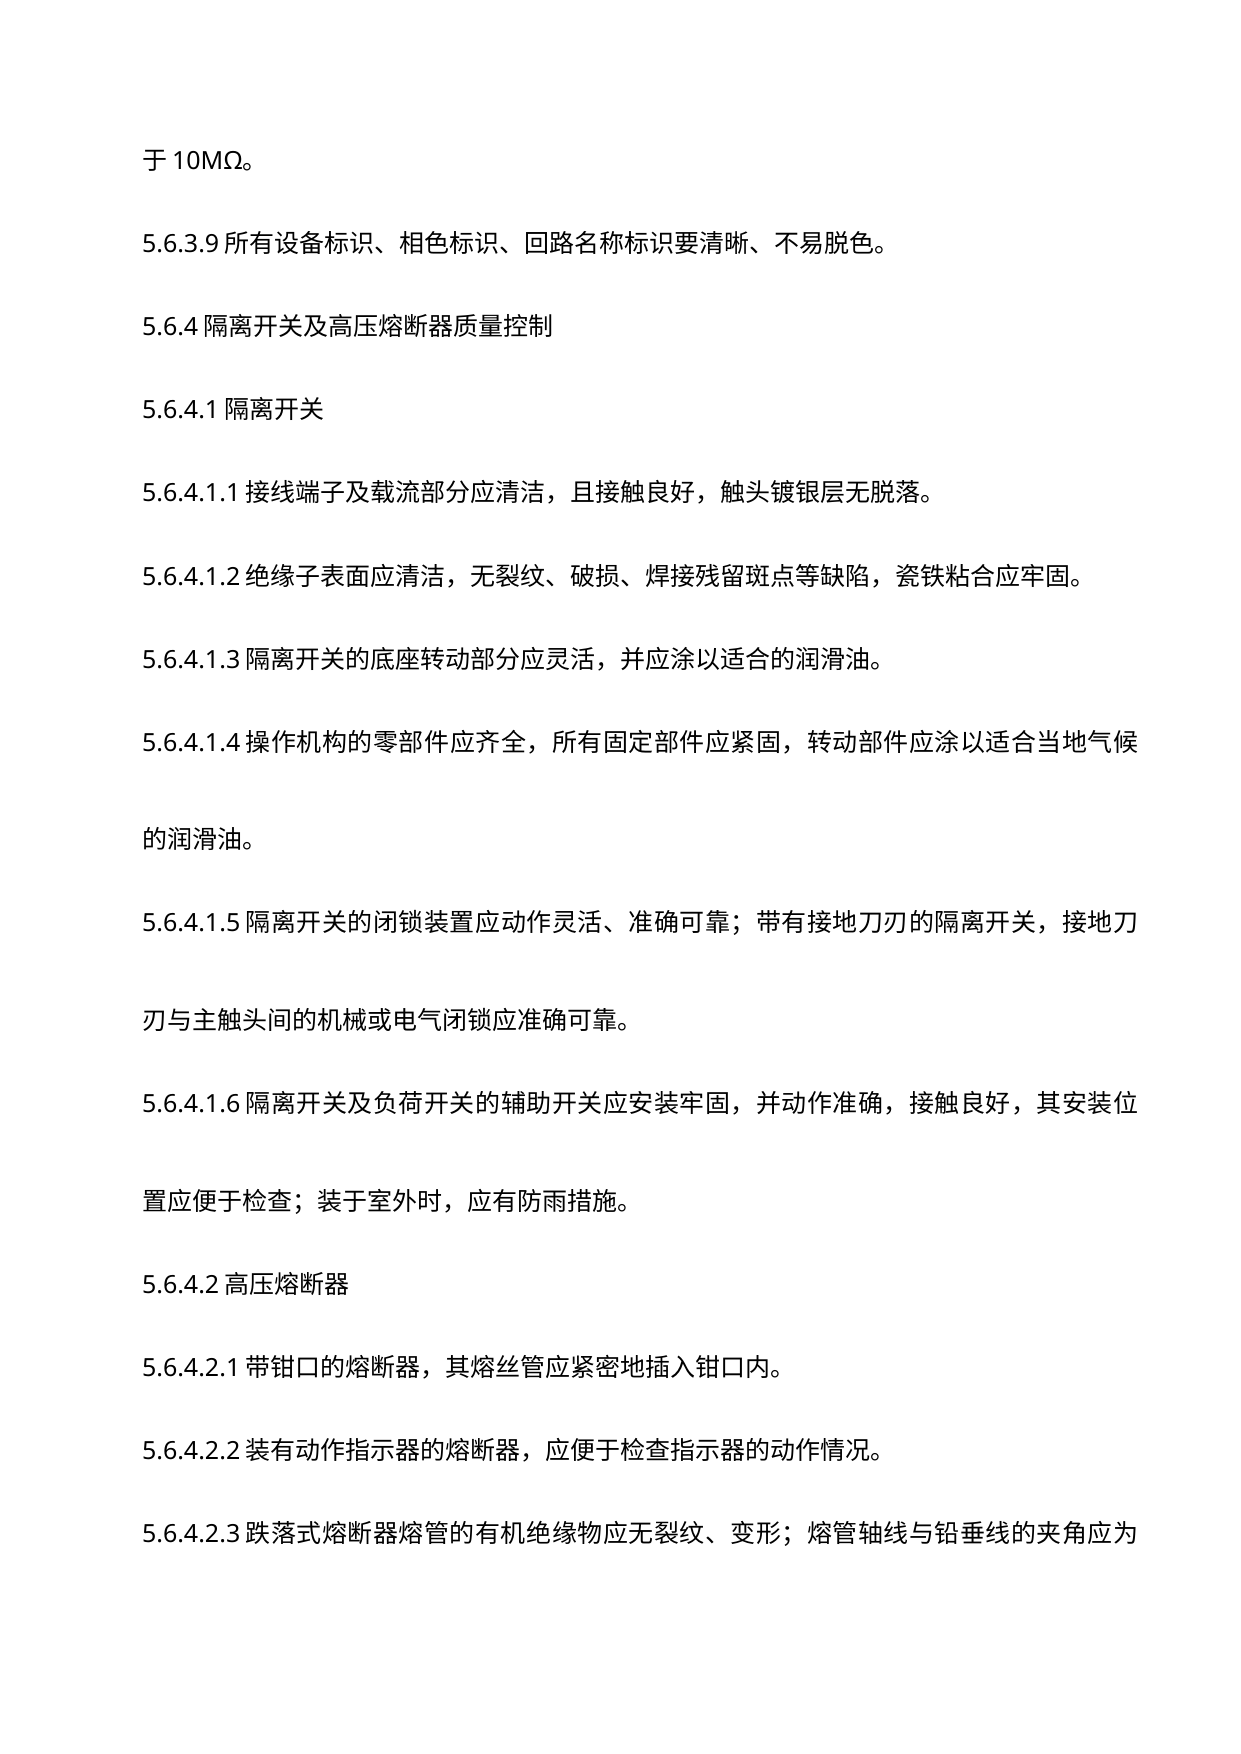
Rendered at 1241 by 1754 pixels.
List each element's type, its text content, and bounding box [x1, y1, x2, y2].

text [142, 126, 1140, 191]
text 5.6.4.1.1接线端子及载流部分应清洁，且接触良好，触头镀银层无脱落。 [142, 458, 1140, 523]
text 5.6.4.1.6隔离开关及负荷开关的辅助开关应安装牢固，并动作准确，接触良好，其安装位置应便于检查；装于室外时，应有防雨措施。 [142, 1069, 1140, 1232]
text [142, 1499, 1140, 1564]
text 5.6.4.2.1带钳口的熔断器，其熔丝管应紧密地插入钳口内。 [142, 1333, 1140, 1398]
text 5.6.4.1.3隔离开关的底座转动部分应灵活，并应涂以适合的润滑油。 [142, 625, 1140, 690]
text 5.6.4.2高压熔断器 [142, 1250, 1140, 1315]
text 5.6.4.1隔离开关 [142, 375, 1140, 440]
text 5.6.4.1.4操作机构的零部件应齐全，所有固定部件应紧固，转动部件应涂以适合当地气候的润滑油。 [142, 708, 1140, 870]
text 5.6.4.1.5隔离开关的闭锁装置应动作灵活、准确可靠；带有接地刀刃的隔离开关，接地刀刃与主触头间的机械或电气闭锁应准确可靠。 [142, 888, 1140, 1051]
text 5.6.4隔离开关及高压熔断器质量控制 [142, 292, 1140, 357]
text 5.6.3.9所有设备标识、相色标识、回路名称标识要清晰、不易脱色。 [142, 209, 1140, 274]
text 5.6.4.2.2装有动作指示器的熔断器，应便于检查指示器的动作情况。 [142, 1416, 1140, 1481]
text 5.6.4.1.2绝缘子表面应清洁，无裂纹、破损、焊接残留斑点等缺陷，瓷铁粘合应牢固。 [142, 542, 1140, 607]
